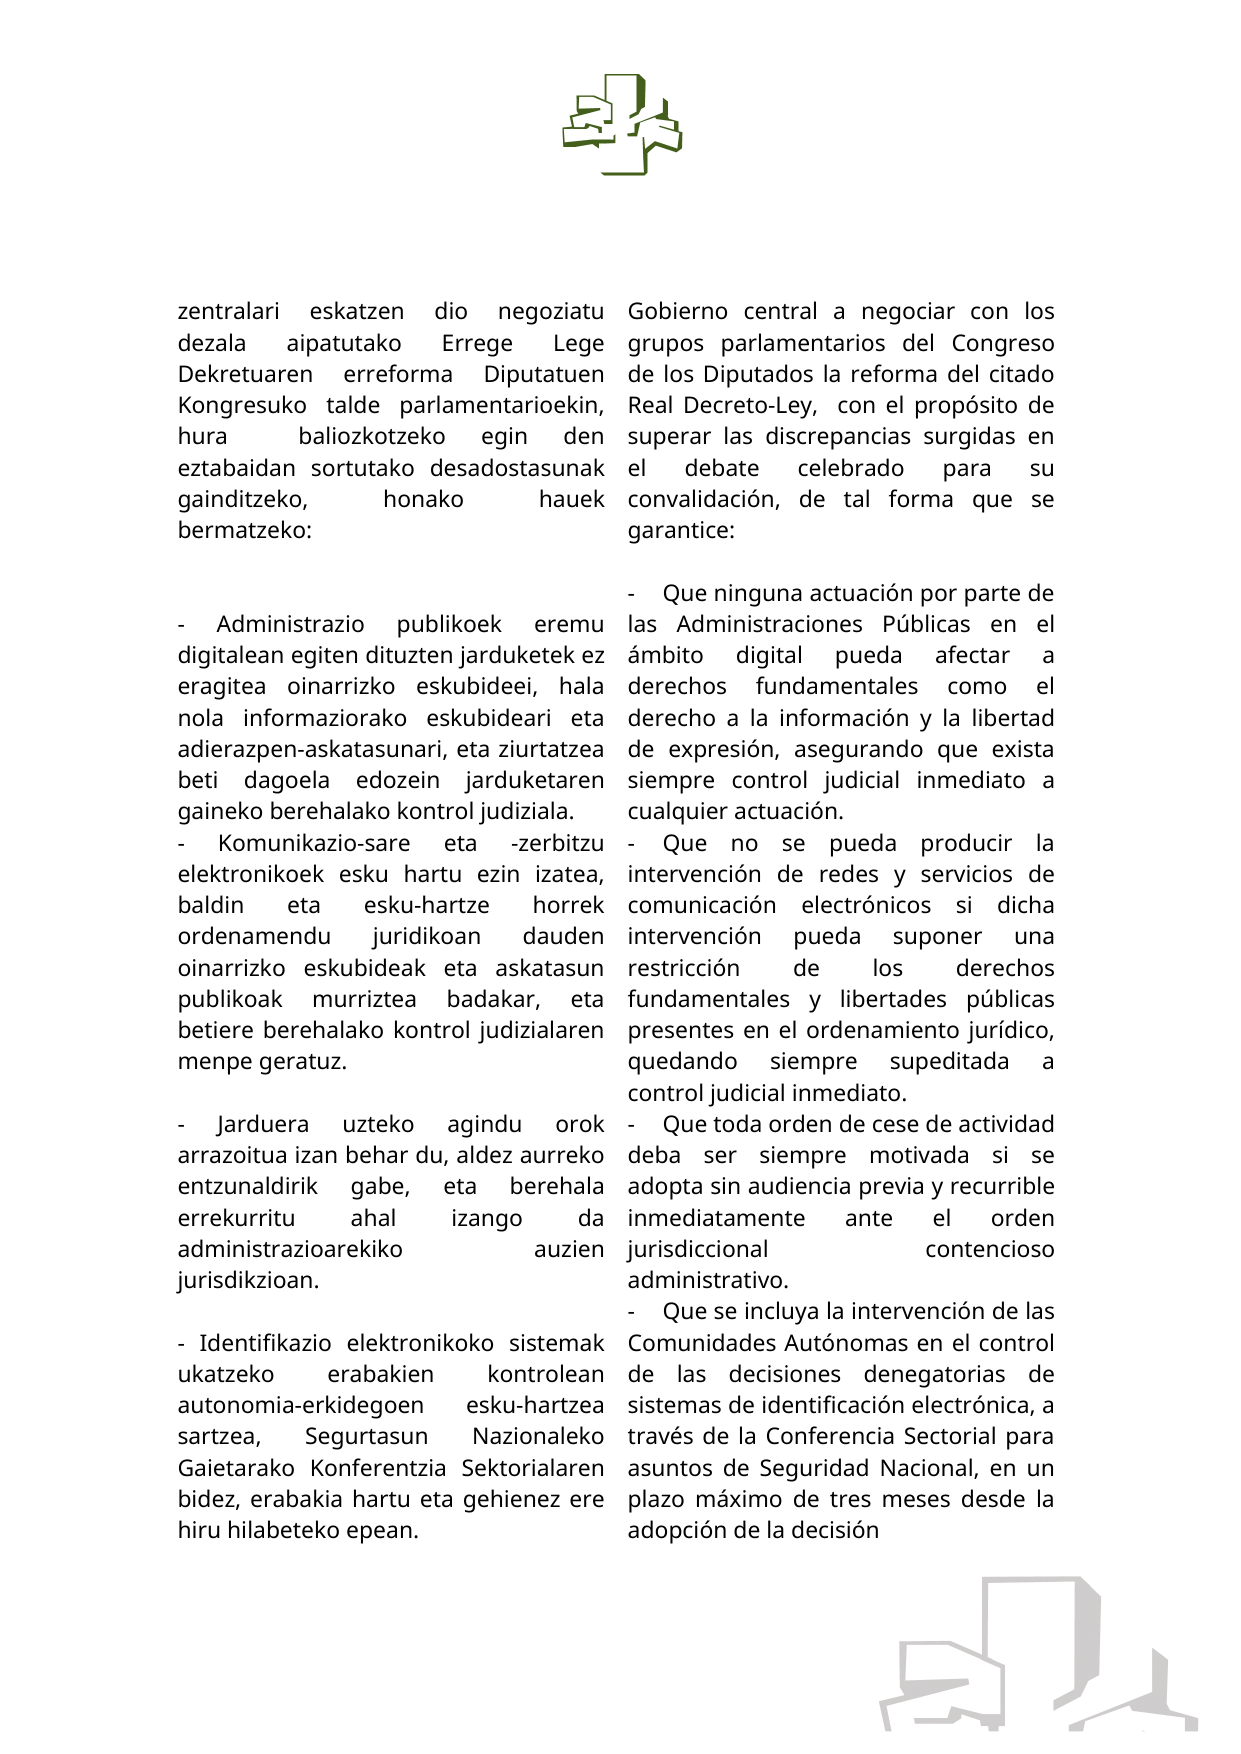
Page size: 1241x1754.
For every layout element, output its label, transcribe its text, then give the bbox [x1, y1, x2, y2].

picture [533, 51, 711, 199]
picture [833, 1514, 1205, 1733]
